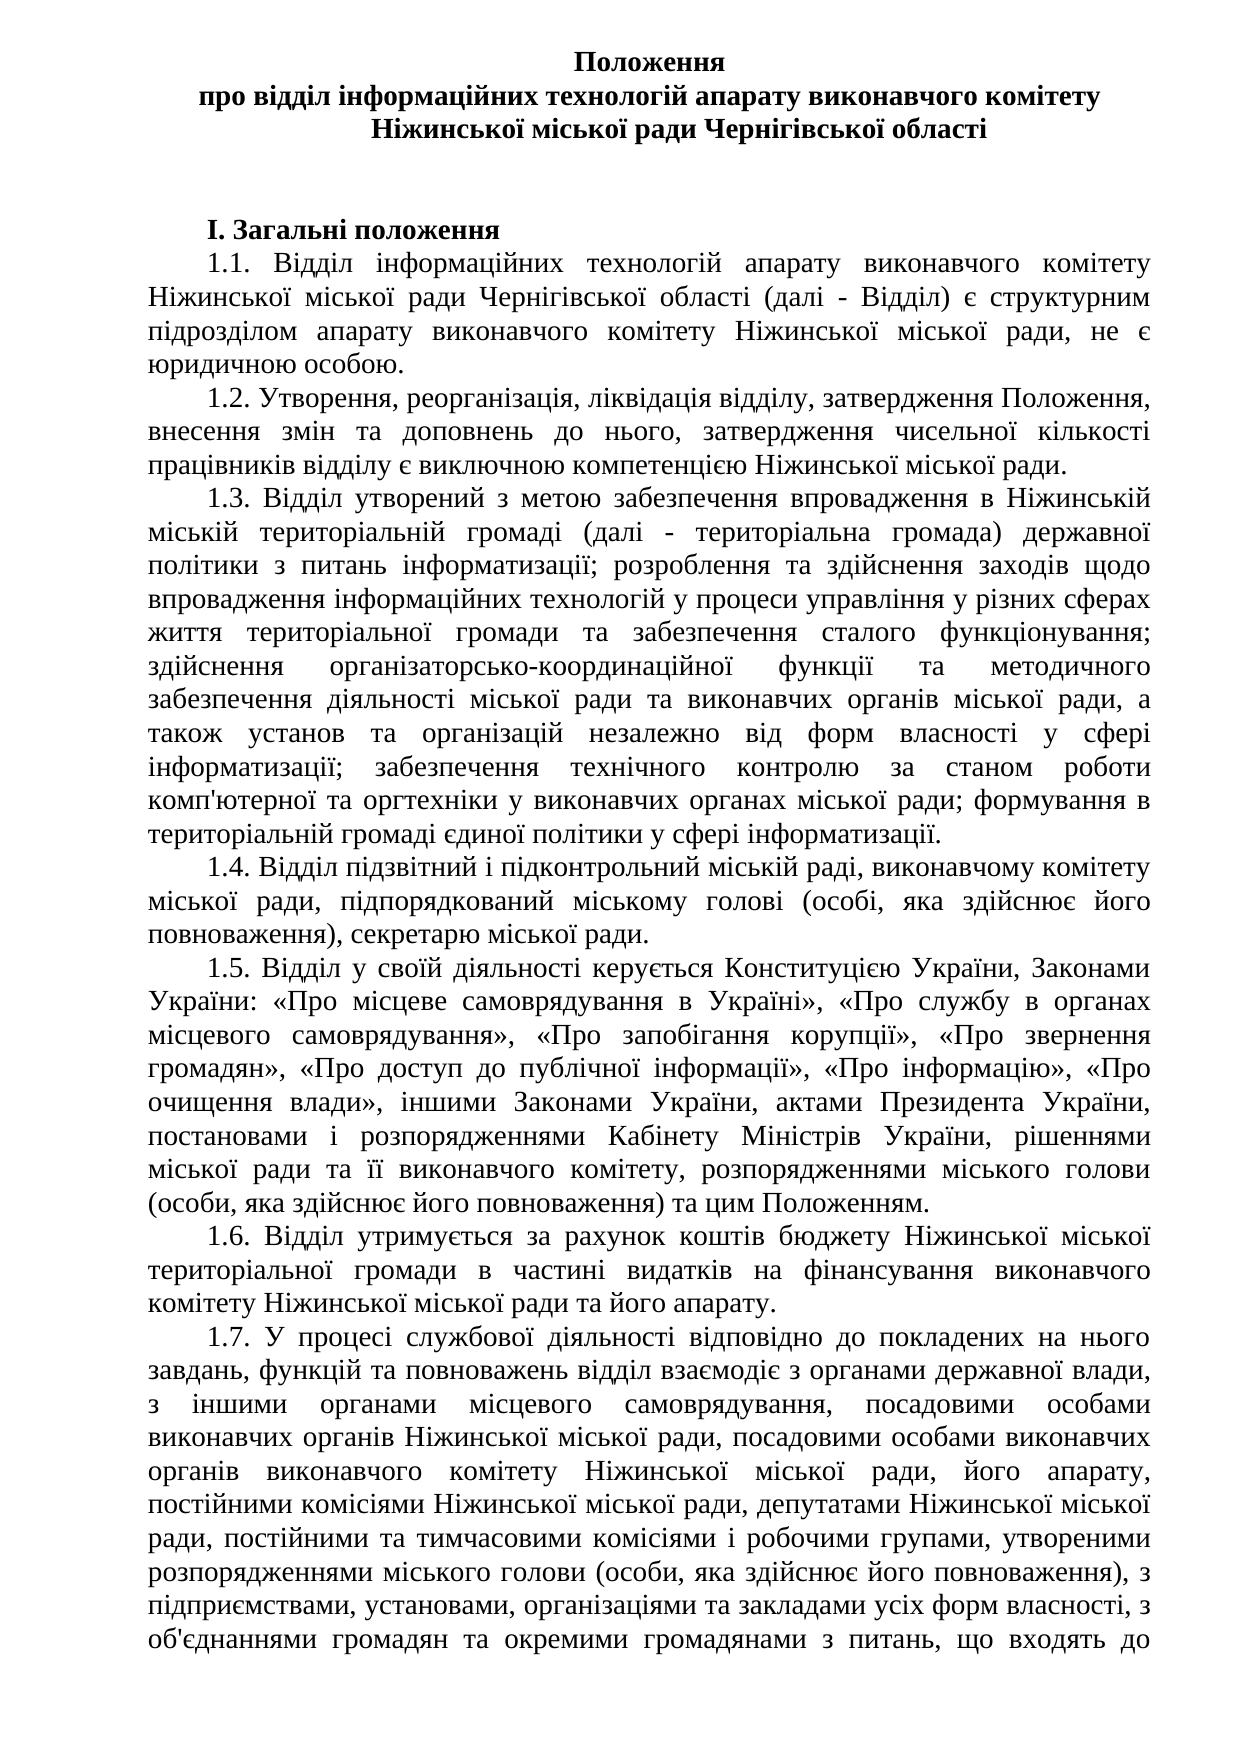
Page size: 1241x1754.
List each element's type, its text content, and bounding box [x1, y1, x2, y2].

text 1.3. Відділ утворений з метою забезпечення впровадження в Ніжинській міській територіальній громаді (далі - територіальна громада) державної політики з питань інформатизації; розроблення та здійснення заходів щодо впровадження інформаційних технологій у процеси управління у різних сферах життя територіальної громади та забезпечення сталого функціонування; здійснення організаторсько-координаційної функції та методичного забезпечення діяльності міської ради та виконавчих органів міської ради, а також установ та організацій незалежно від форм власності у сфері інформатизації; забезпечення технічного контролю за станом роботи комп'ютерної та оргтехніки у виконавчих органах міської ради; формування в територіальній громаді єдиної політики у сфері інформатизації. [148, 480, 1152, 849]
text 1.5. Відділ у своїй діяльності керується Конституцією України, Законами України: «Про місцеве самоврядування в Україні», «Про службу в органах місцевого самоврядування», «Про запобігання корупції», «Про звернення громадян», «Про доступ до публічної інформації», «Про інформацію», «Про очищення влади», іншими Законами України, актами Президента України, постановами і розпорядженнями Кабінету Міністрів України, рішеннями міської ради та її виконавчого комітету, розпорядженнями міського голови (особи, яка здійснює його повноваження) та цим Положенням. [148, 950, 1152, 1218]
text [148, 1319, 1152, 1654]
text Положення [148, 44, 1152, 78]
text Ніжинської міської ради Чернігівської області [148, 111, 1152, 145]
text І. Загальні положення [148, 212, 1152, 246]
text 1.6. Відділ утримується за рахунок коштів бюджету Ніжинської міської територіальної громади в частині видатків на фінансування виконавчого комітету Ніжинської міської ради та його апарату. [148, 1218, 1152, 1319]
text 1.1. Відділ інформаційних технологій апарату виконавчого комітету Ніжинської міської ради Чернігівської області (далі - Відділ) є структурним підрозділом апарату виконавчого комітету Ніжинської міської ради, не є юридичною особою. [148, 246, 1152, 380]
text 1.4. Відділ підзвітний і підконтрольний міській раді, виконавчому комітету міської ради, підпорядкований міському голові (особі, яка здійснює його повноваження), секретарю міської ради. [148, 849, 1152, 950]
text 1.2. Утворення, реорганізація, ліквідація відділу, затвердження Положення, внесення змін та доповнень до нього, затвердження чисельної кількості працівників відділу є виключною компетенцією Ніжинської міської ради. [148, 380, 1152, 480]
text про відділ інформаційних технологій апарату виконавчого комітету [148, 78, 1152, 111]
